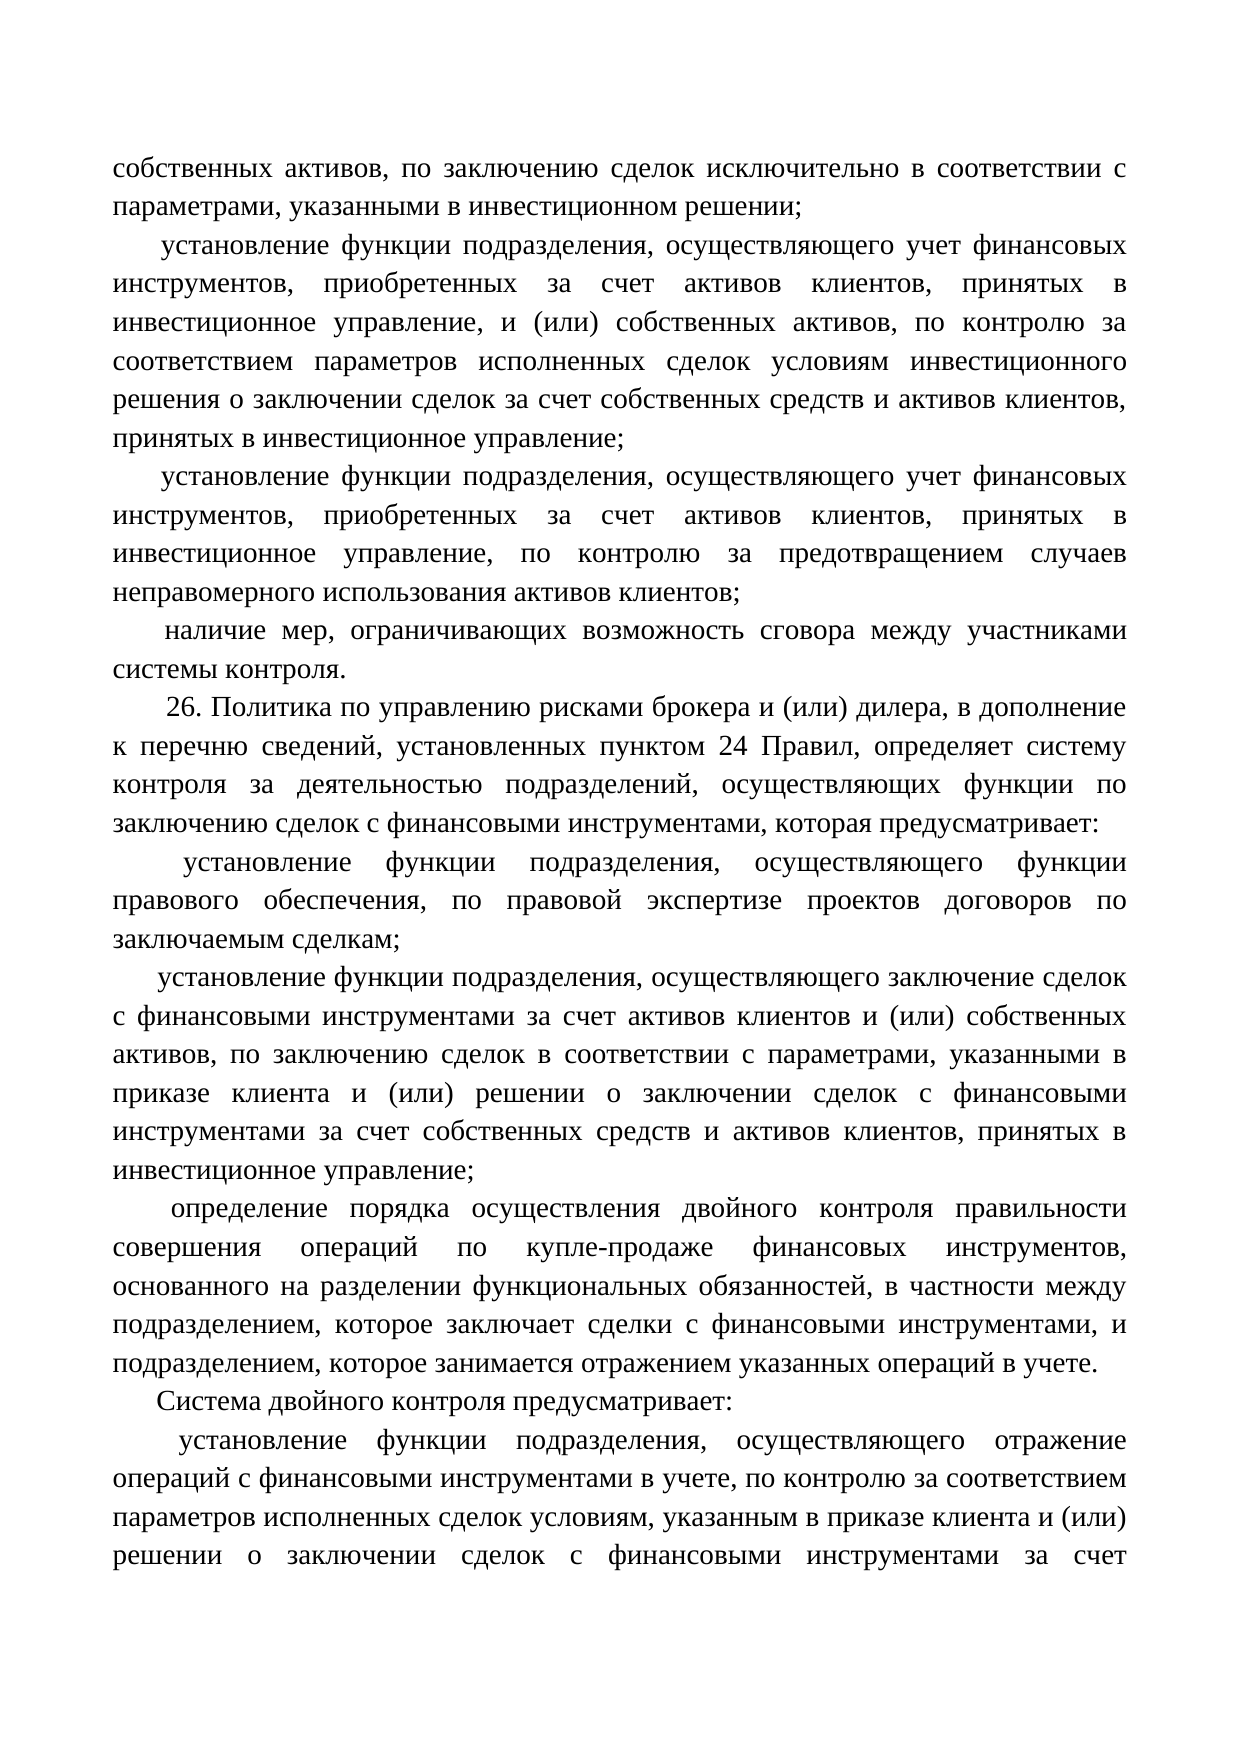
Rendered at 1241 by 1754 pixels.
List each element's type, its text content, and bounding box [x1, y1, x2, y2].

text установление функции подразделения, осуществляющего функции правового обеспечения, по правовой экспертизе проектов договоров по заключаемым сделкам; [112, 844, 1128, 954]
text определение порядка осуществления двойного контроля правильности совершения операций по купле-продаже финансовых инструментов, основанного на разделении функциональных обязанностей, в частности между подразделением, которое заключает сделки с финансовыми инструментами, и подразделением, которое занимается отражением указанных операций в учете. [112, 1191, 1128, 1378]
text установление функции подразделения, осуществляющего учет финансовых инструментов, приобретенных за счет активов клиентов, принятых в инвестиционное управление, по контролю за предотвращением случаев неправомерного использования активов клиентов; [112, 458, 1128, 607]
text 26. Политика по управлению рисками брокера и (или) дилера, в дополнение к перечню сведений, установленных пунктом 24 Правил, определяет систему контроля за деятельностью подразделений, осуществляющих функции по заключению сделок с финансовыми инструментами, которая предусматривает: [112, 689, 1128, 839]
text наличие мер, ограничивающих возможность сговора между участниками системы контроля. [112, 612, 1128, 684]
text Система двойного контроля предусматривает: [112, 1383, 1128, 1417]
text установление функции подразделения, осуществляющего заключение сделок с финансовыми инструментами за счет активов клиентов и (или) собственных активов, по заключению сделок в соответствии с параметрами, указанными в приказе клиента и (или) решении о заключении сделок с финансовыми инструментами за счет собственных средств и активов клиентов, принятых в инвестиционное управление; [112, 959, 1128, 1186]
